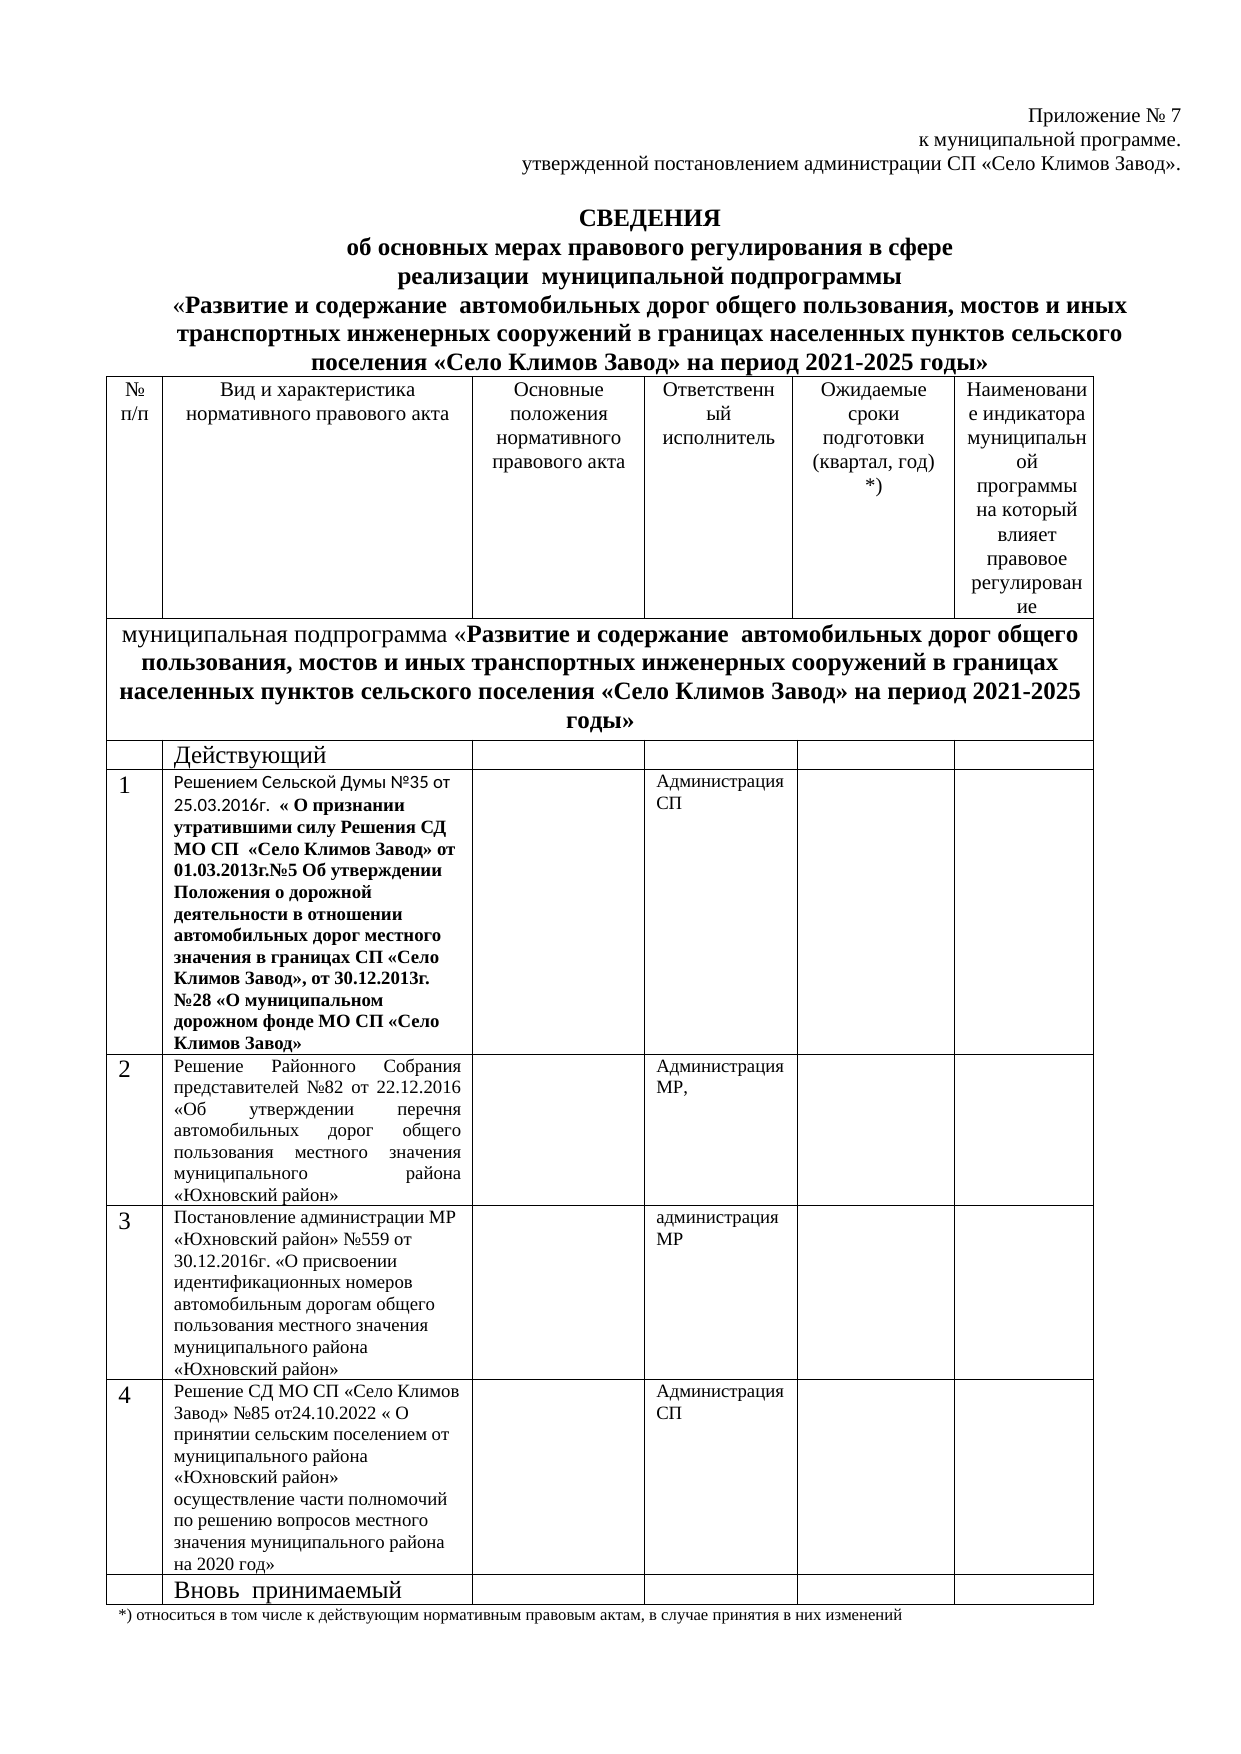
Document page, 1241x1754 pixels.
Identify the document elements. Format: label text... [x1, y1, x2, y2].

table_header Основные положения нормативного правового акта [473, 377, 644, 618]
table_cell [645, 1575, 797, 1604]
text об основных мерах правового регулирования в сфере [118, 232, 1181, 261]
table_cell [955, 741, 1093, 769]
table_cell Администрация СП [645, 770, 797, 1053]
table_header № п/п [107, 377, 162, 618]
table_cell 2 [107, 1055, 162, 1205]
table_cell [798, 1575, 954, 1604]
table_cell администрация МР [645, 1206, 797, 1379]
table_cell 1 [107, 770, 162, 1053]
table_cell [473, 1380, 644, 1574]
table_cell [955, 1380, 1093, 1574]
table_header Ответственный исполнитель [645, 377, 792, 618]
table_cell Администрация МР, [645, 1055, 797, 1205]
table_cell Действующий [163, 741, 472, 769]
text реализации муниципальной подпрограммы [118, 261, 1181, 290]
table_cell 4 [107, 1380, 162, 1574]
table_cell Администрация СП [645, 1380, 797, 1574]
table_cell [798, 770, 954, 1053]
table_cell 3 [107, 1206, 162, 1379]
table_cell [798, 1380, 954, 1574]
table_cell [798, 1055, 954, 1205]
table_cell Решением Сельской Думы №35 от 25.03.2016г. « О признании утратившими силу Решения СД МО СП «Село Климов Завод» от 01.03.2013г.№5 Об утверждении Положения о дорожной деятельности в отношении автомобильных дорог местного значения в границах СП «Село Климов Завод», от 30.12.2013г. №28 «О муниципальном дорожном фонде МО СП «Село Климов Завод» [163, 770, 472, 1053]
text СВЕДЕНИЯ [118, 203, 1181, 232]
table_cell [473, 1575, 644, 1604]
table_cell Решение СД МО СП «Село Климов Завод» №85 от24.10.2022 « О принятии сельским поселением от муниципального района «Юхновский район» осуществление части полномочий по решению вопросов местного значения муниципального района на 2020 год» [163, 1380, 472, 1574]
table_header Наименование индикатора муниципальной программы на который влияет правовое регулирование [955, 377, 1093, 618]
table_cell Решение Районного Собрания представителей №82 от 22.12.2016 «Об утверждении перечня автомобильных дорог общего пользования местного значения муниципального района «Юхновский район» [163, 1055, 472, 1205]
table_cell [798, 741, 954, 769]
table_cell Постановление администрации МР «Юхновский район» №559 от 30.12.2016г. «О присвоении идентификационных номеров автомобильным дорогам общего пользования местного значения муниципального района «Юхновский район» [163, 1206, 472, 1379]
text утвержденной постановлением администрации СП «Село Климов Завод». [118, 151, 1181, 175]
table_cell [473, 1206, 644, 1379]
table_cell [798, 1206, 954, 1379]
table_cell Вновь принимаемый [163, 1575, 472, 1604]
table_cell [645, 741, 797, 769]
table_cell [955, 1206, 1093, 1379]
table_cell [473, 770, 644, 1053]
table_cell [107, 741, 162, 769]
table_cell [955, 1055, 1093, 1205]
table_cell [473, 741, 644, 769]
text к муниципальной программе. [118, 127, 1181, 151]
table_cell [955, 770, 1093, 1053]
table_cell [955, 1575, 1093, 1604]
table_header Вид и характеристика нормативного правового акта [163, 377, 472, 618]
table_cell [107, 1575, 162, 1604]
table_cell [473, 1055, 644, 1205]
text *) относиться в том числе к действующим нормативным правовым актам, в случае принятия в них изменений [118, 1605, 1181, 1624]
text «Развитие и содержание автомобильных дорог общего пользования, мостов и иных транспортных инженерных сооружений в границах населенных пунктов сельского поселения «Село Климов Завод» на период 2021-2025 годы» [118, 290, 1181, 376]
table_header Ожидаемые сроки подготовки (квартал, год) *) [793, 377, 954, 618]
table_cell муниципальная подпрограмма «Развитие и содержание автомобильных дорог общего пользования, мостов и иных транспортных инженерных сооружений в границах населенных пунктов сельского поселения «Село Климов Завод» на период 2021-2025 годы» [107, 619, 1093, 739]
text Приложение № 7 [753, 103, 1181, 127]
